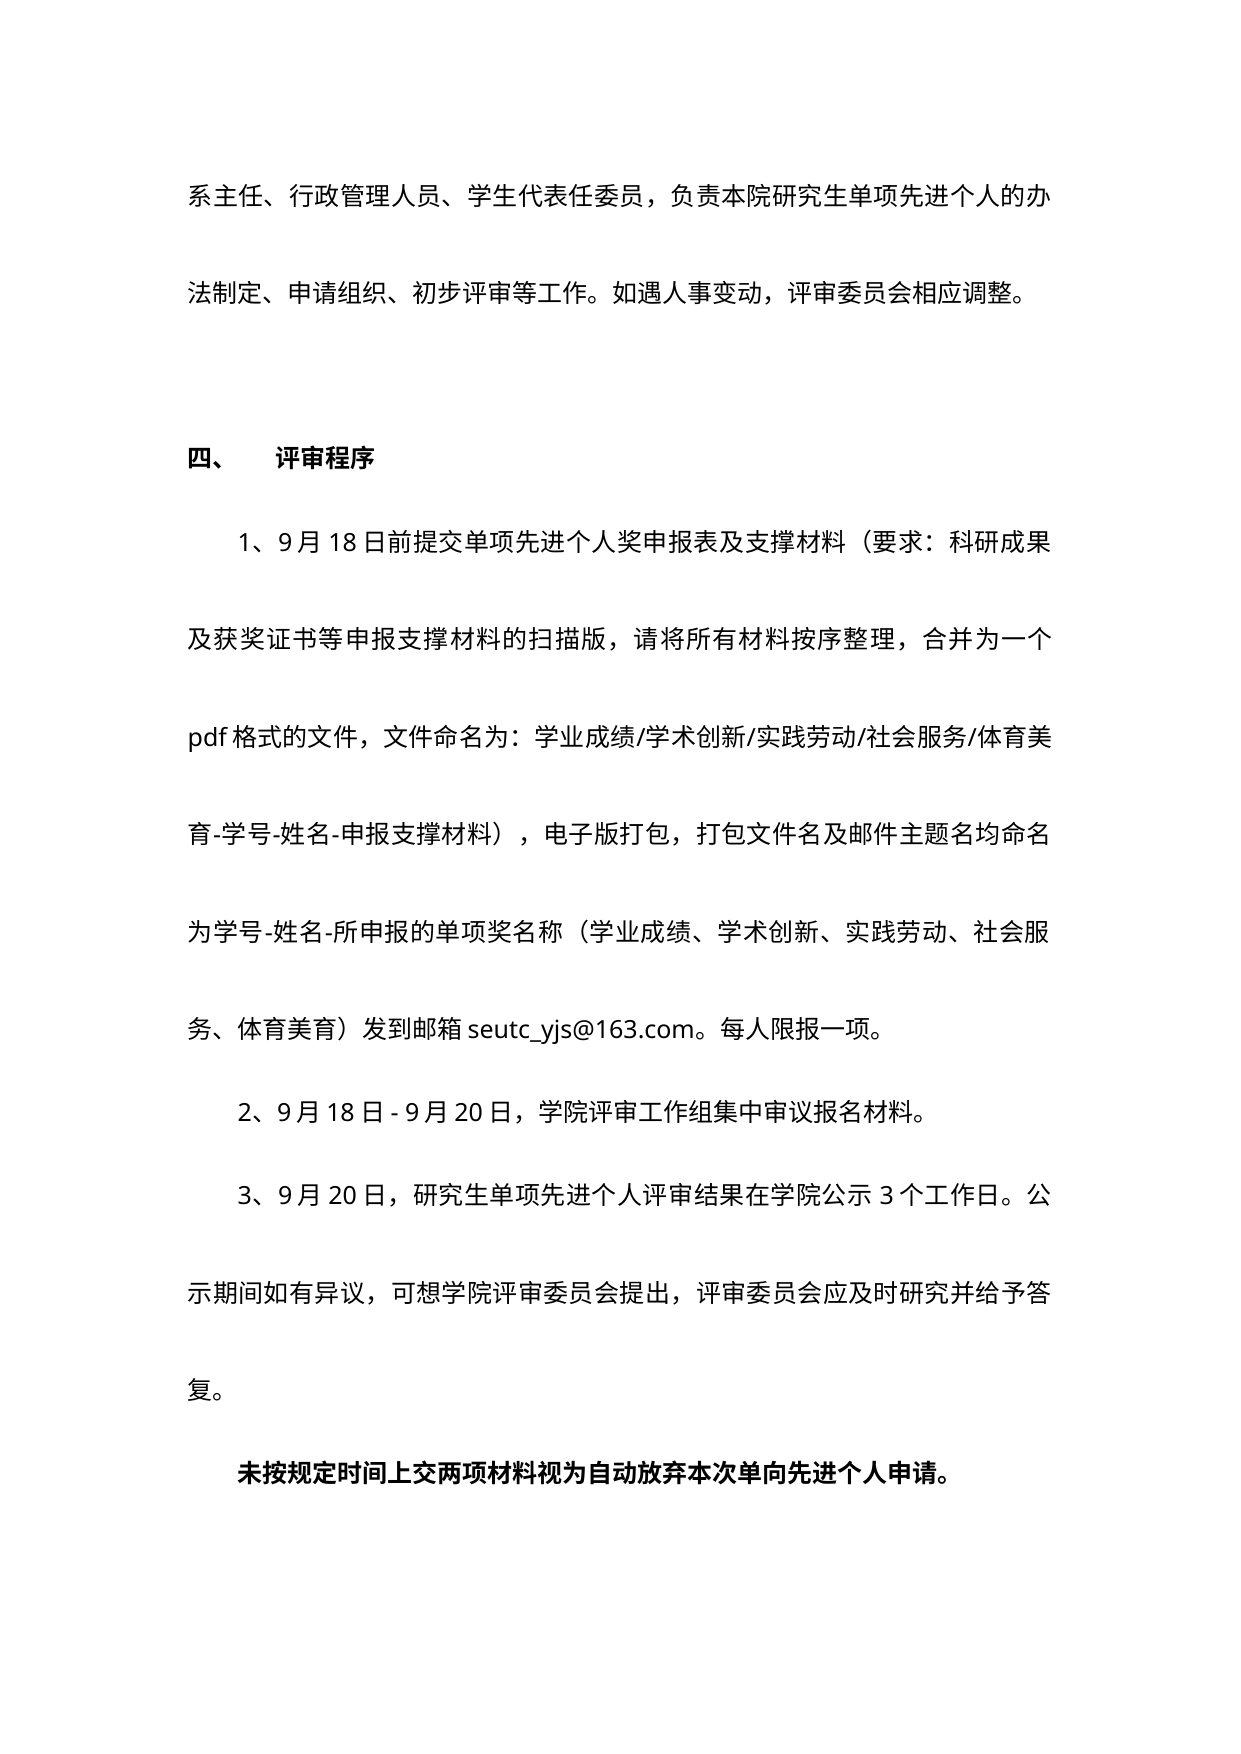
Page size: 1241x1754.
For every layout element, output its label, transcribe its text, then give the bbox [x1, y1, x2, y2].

text 1、9月18日前提交单项先进个人奖申报表及支撑材料（要求：科研成果及获奖证书等申报支撑材料的扫描版，请将所有材料按序整理，合并为一个pdf格式的文件，文件命名为：学业成绩/学术创新/实践劳动/社会服务/体育美育-学号-姓名-申报支撑材料），电子版打包，打包文件名及邮件主题名均命名为学号-姓名-所申报的单项奖名称（学业成绩、学术创新、实践劳动、社会服务、体育美育）发到邮箱seutc_yjs@163.com。每人限报一项。 [187, 508, 1053, 1060]
text 2、9月18日 - 9月20日，学院评审工作组集中审议报名材料。 [187, 1078, 1053, 1143]
list 评审程序 [187, 424, 1053, 489]
text 3、9月20日，研究生单项先进个人评审结果在学院公示3个工作日。公示期间如有异议，可想学院评审委员会提出，评审委员会应及时研究并给予答复。 [187, 1161, 1053, 1421]
text 未按规定时间上交两项材料视为自动放弃本次单向先进个人申请。 [187, 1439, 1053, 1504]
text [187, 162, 1053, 324]
